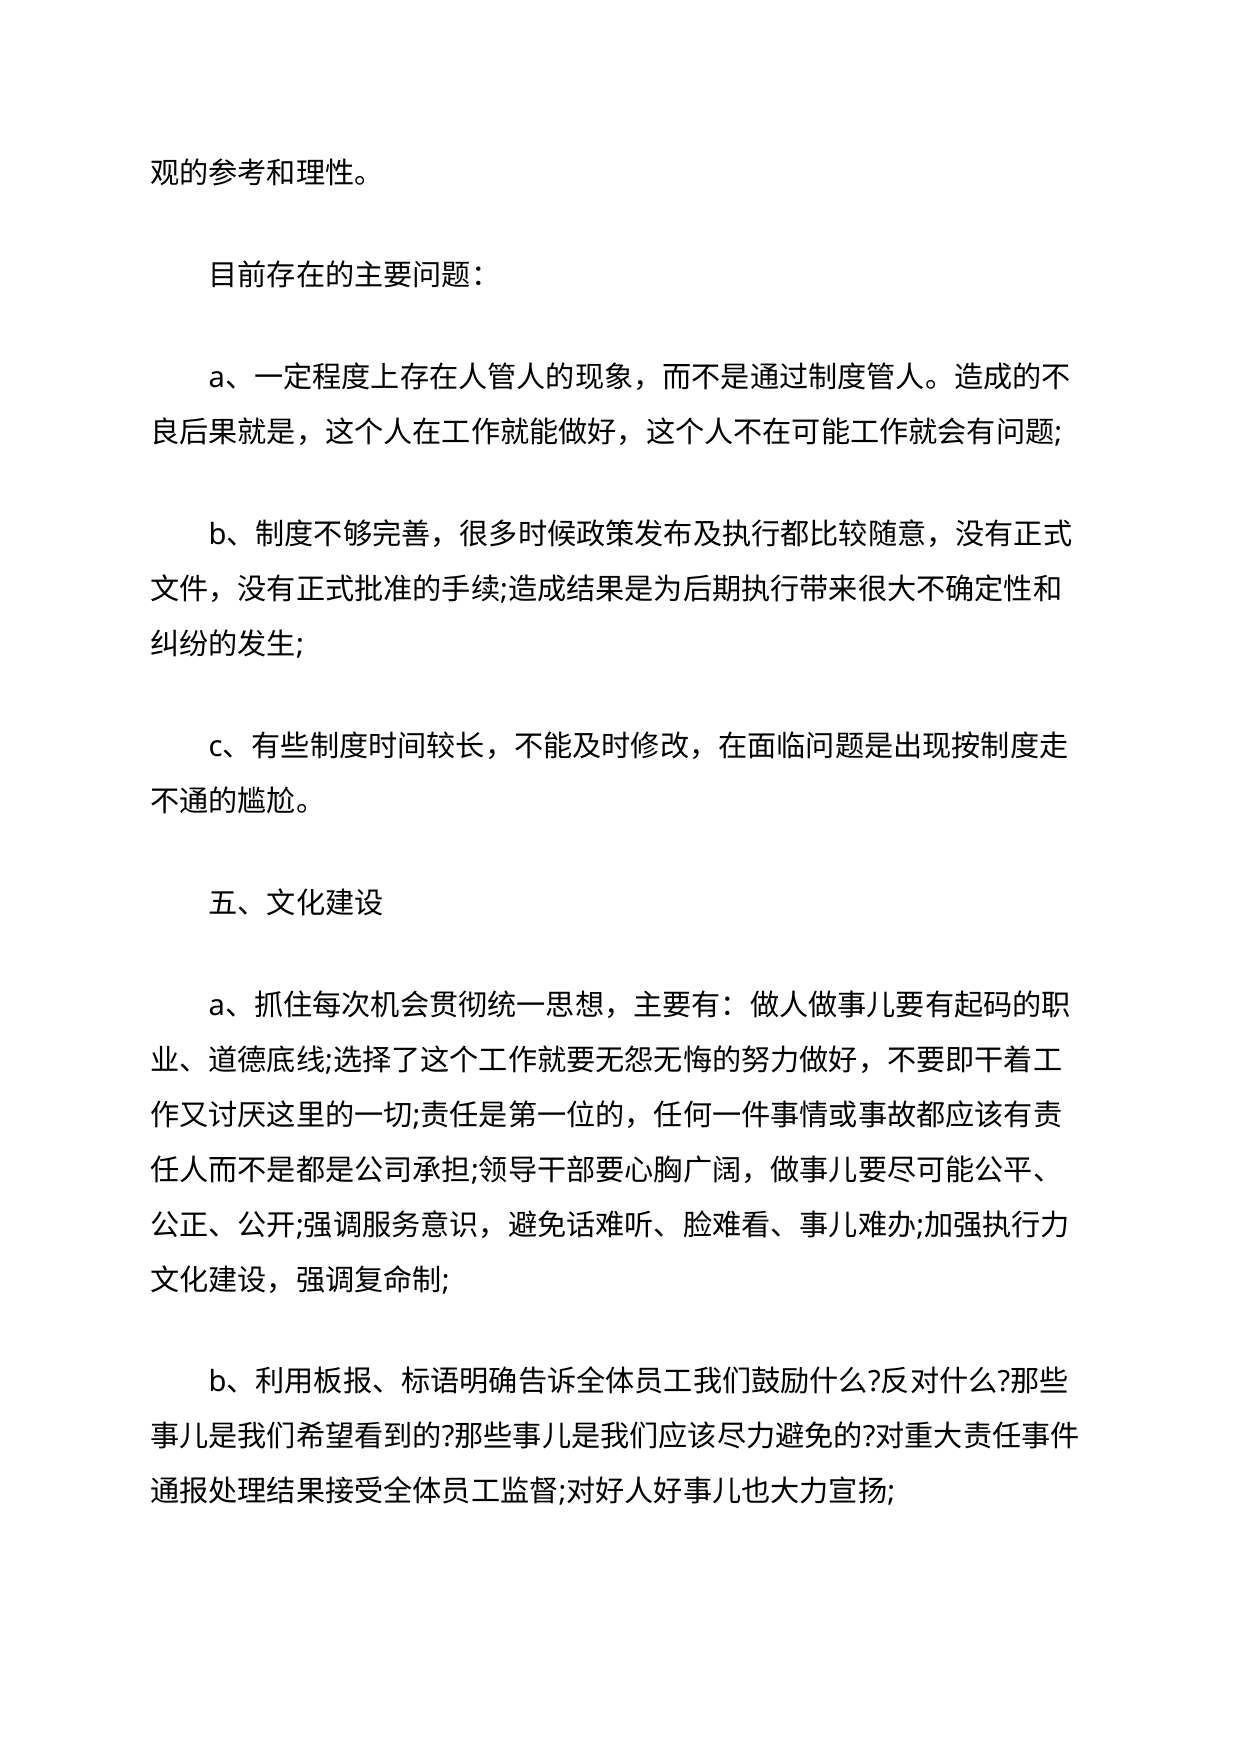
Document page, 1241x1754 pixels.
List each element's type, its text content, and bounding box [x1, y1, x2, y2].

text b、制度不够完善，很多时候政策发布及执行都比较随意，没有正式文件，没有正式批准的手续;造成结果是为后期执行带来很大不确定性和纠纷的发生; [150, 511, 1090, 663]
text b、利用板报、标语明确告诉全体员工我们鼓励什么?反对什么?那些事儿是我们希望看到的?那些事儿是我们应该尽力避免的?对重大责任事件通报处理结果接受全体员工监督;对好人好事儿也大力宣扬; [150, 1358, 1090, 1510]
text a、抓住每次机会贯彻统一思想，主要有：做人做事儿要有起码的职业、道德底线;选择了这个工作就要无怨无悔的努力做好，不要即干着工作又讨厌这里的一切;责任是第一位的，任何一件事情或事故都应该有责任人而不是都是公司承担;领导干部要心胸广阔，做事儿要尽可能公平、公正、公开;强调服务意识，避免话难听、脸难看、事儿难办;加强执行力文化建设，强调复命制; [150, 981, 1090, 1298]
text 五、文化建设 [150, 879, 1090, 922]
text 目前存在的主要问题： [150, 252, 1090, 294]
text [150, 150, 1090, 192]
text a、一定程度上存在人管人的现象，而不是通过制度管人。造成的不良后果就是，这个人在工作就能做好，这个人不在可能工作就会有问题; [150, 353, 1090, 451]
text c、有些制度时间较长，不能及时修改，在面临问题是出现按制度走不通的尴尬。 [150, 722, 1090, 820]
